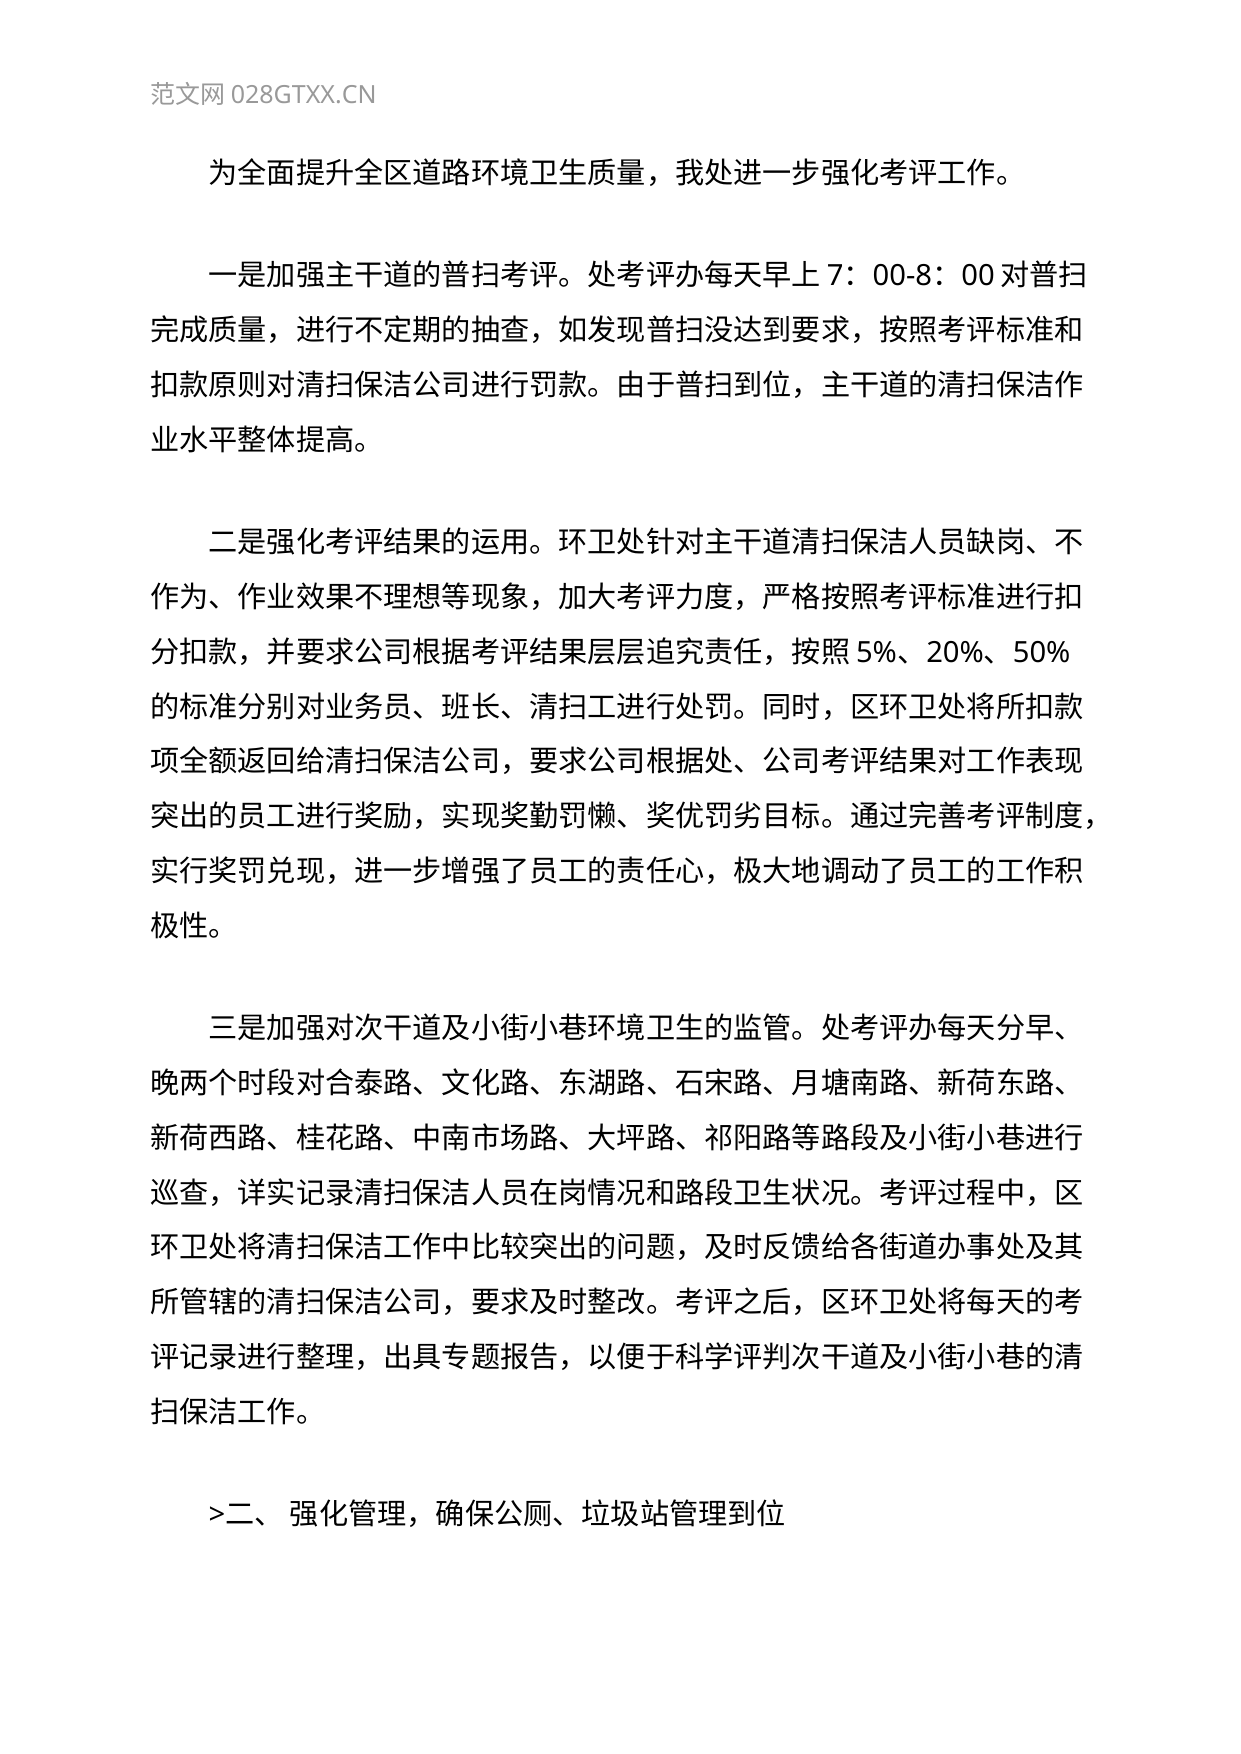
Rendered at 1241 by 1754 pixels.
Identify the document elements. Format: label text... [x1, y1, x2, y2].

text 三是加强对次干道及小街小巷环境卫生的监管。处考评办每天分早、晚两个时段对合泰路、文化路、东湖路、石宋路、月塘南路、新荷东路、新荷西路、桂花路、中南市场路、大坪路、祁阳路等路段及小街小巷进行巡查，详实记录清扫保洁人员在岗情况和路段卫生状况。考评过程中，区环卫处将清扫保洁工作中比较突出的问题，及时反馈给各街道办事处及其所管辖的清扫保洁公司，要求及时整改。考评之后，区环卫处将每天的考评记录进行整理，出具专题报告，以便于科学评判次干道及小街小巷的清扫保洁工作。 [150, 1004, 1090, 1431]
text 为全面提升全区道路环境卫生质量，我处进一步强化考评工作。 [150, 150, 1090, 192]
text 二是强化考评结果的运用。环卫处针对主干道清扫保洁人员缺岗、不作为、作业效果不理想等现象，加大考评力度，严格按照考评标准进行扣分扣款，并要求公司根据考评结果层层追究责任，按照5%、20%、50%的标准分别对业务员、班长、清扫工进行处罚。同时，区环卫处将所扣款项全额返回给清扫保洁公司，要求公司根据处、公司考评结果对工作表现突出的员工进行奖励，实现奖勤罚懒、奖优罚劣目标。通过完善考评制度，实行奖罚兑现，进一步增强了员工的责任心，极大地调动了员工的工作积极性。 [150, 518, 1090, 945]
text 一是加强主干道的普扫考评。处考评办每天早上7：00-8：00对普扫完成质量，进行不定期的抽查，如发现普扫没达到要求，按照考评标准和扣款原则对清扫保洁公司进行罚款。由于普扫到位，主干道的清扫保洁作业水平整体提高。 [150, 252, 1090, 459]
text >二、 强化管理，确保公厕、垃圾站管理到位 [150, 1491, 1090, 1533]
